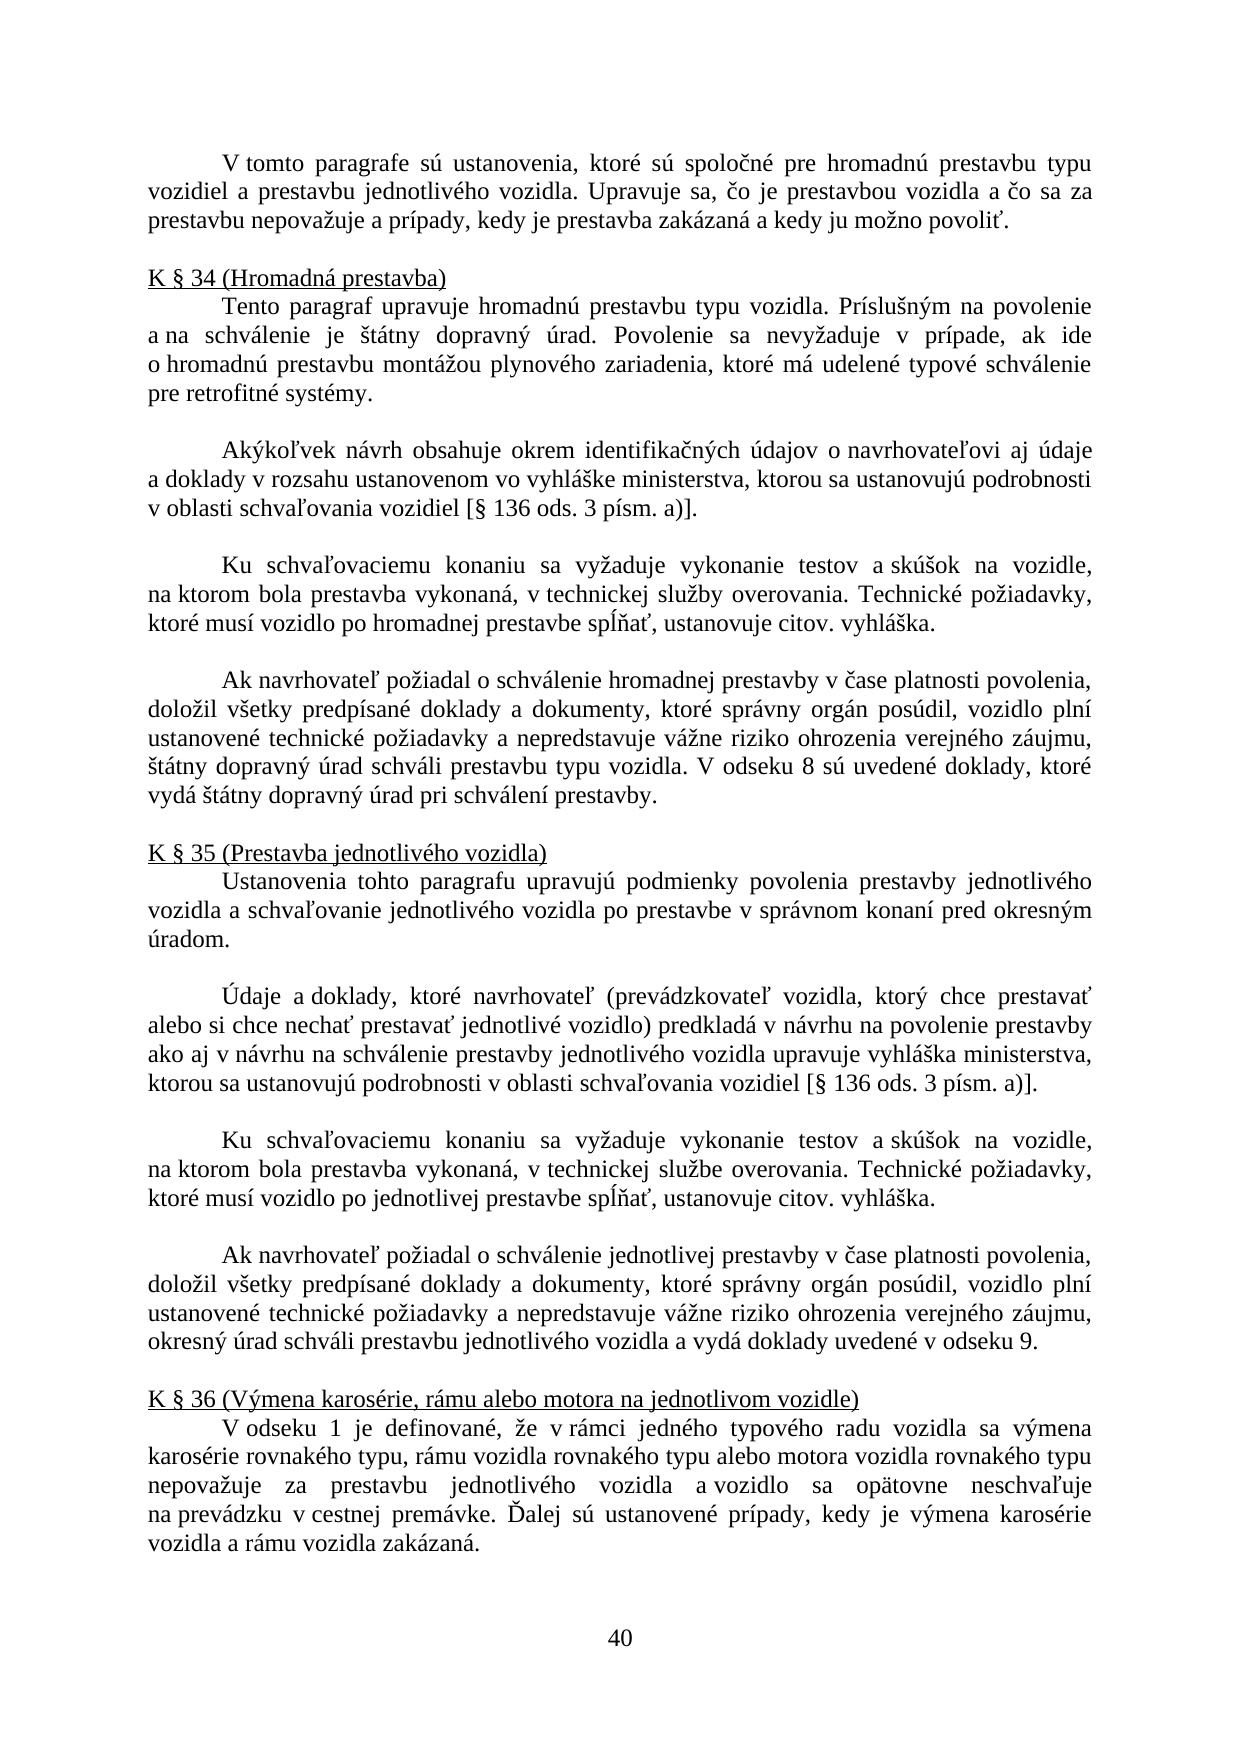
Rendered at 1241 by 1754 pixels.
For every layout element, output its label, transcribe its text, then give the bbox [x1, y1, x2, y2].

text Tento paragraf upravuje hromadnú prestavbu typu vozidla. Príslušným na povolenie a na schválenie je štátny dopravný úrad. Povolenie sa nevyžaduje v prípade, ak ide o hromadnú prestavbu montážou plynového zariadenia, ktoré má udelené typové schválenie pre retrofitné systémy. [148, 291, 1092, 406]
text K § 36 (Výmena karosérie, rámu alebo motora na jednotlivom vozidle) [148, 1384, 1092, 1413]
text V odseku 1 je definované, že v rámci jedného typového radu vozidla sa výmena karosérie rovnakého typu, rámu vozidla rovnakého typu alebo motora vozidla rovnakého typu nepovažuje za prestavbu jednotlivého vozidla a vozidlo sa opätovne neschvaľuje na prevádzku v cestnej premávke. Ďalej sú ustanovené prípady, kedy je výmena karosérie vozidla a rámu vozidla zakázaná. [148, 1413, 1092, 1556]
text Údaje a doklady, ktoré navrhovateľ (prevádzkovateľ vozidla, ktorý chce prestavať alebo si chce nechať prestavať jednotlivé vozidlo) predkladá v návrhu na povolenie prestavby ako aj v návrhu na schválenie prestavby jednotlivého vozidla upravuje vyhláška ministerstva, ktorou sa ustanovujú podrobnosti v oblasti schvaľovania vozidiel [§ 136 ods. 3 písm. a)]. [148, 981, 1092, 1096]
text Ku schvaľovaciemu konaniu sa vyžaduje vykonanie testov a skúšok na vozidle, na ktorom bola prestavba vykonaná, v technickej službe overovania. Technické požiadavky, ktoré musí vozidlo po jednotlivej prestavbe spĺňať, ustanovuje citov. vyhláška. [148, 1125, 1092, 1211]
text Akýkoľvek návrh obsahuje okrem identifikačných údajov o navrhovateľovi aj údaje a doklady v rozsahu ustanovenom vo vyhláške ministerstva, ktorou sa ustanovujú podrobnosti v oblasti schvaľovania vozidiel [§ 136 ods. 3 písm. a)]. [148, 435, 1092, 521]
text V tomto paragrafe sú ustanovenia, ktoré sú spoločné pre hromadnú prestavbu typu vozidiel a prestavbu jednotlivého vozidla. Upravuje sa, čo je prestavbou vozidla a čo sa za prestavbu nepovažuje a prípady, kedy je prestavba zakázaná a kedy ju možno povoliť. [148, 148, 1092, 234]
text Ak navrhovateľ požiadal o schválenie jednotlivej prestavby v čase platnosti povolenia, doložil všetky predpísané doklady a dokumenty, ktoré správny orgán posúdil, vozidlo plní ustanovené technické požiadavky a nepredstavuje vážne riziko ohrozenia verejného záujmu, okresný úrad schváli prestavbu jednotlivého vozidla a vydá doklady uvedené v odseku 9. [148, 1240, 1092, 1355]
text Ku schvaľovaciemu konaniu sa vyžaduje vykonanie testov a skúšok na vozidle, na ktorom bola prestavba vykonaná, v technickej služby overovania. Technické požiadavky, ktoré musí vozidlo po hromadnej prestavbe spĺňať, ustanovuje citov. vyhláška. [148, 550, 1092, 636]
text K § 35 (Prestavba jednotlivého vozidla) [148, 838, 1092, 866]
text Ak navrhovateľ požiadal o schválenie hromadnej prestavby v čase platnosti povolenia, doložil všetky predpísané doklady a dokumenty, ktoré správny orgán posúdil, vozidlo plní ustanovené technické požiadavky a nepredstavuje vážne riziko ohrozenia verejného záujmu, štátny dopravný úrad schváli prestavbu typu vozidla. V odseku 8 sú uvedené doklady, ktoré vydá štátny dopravný úrad pri schválení prestavby. [148, 665, 1092, 809]
text Ustanovenia tohto paragrafu upravujú podmienky povolenia prestavby jednotlivého vozidla a schvaľovanie jednotlivého vozidla po prestavbe v správnom konaní pred okresným úradom. [148, 866, 1092, 953]
text K § 34 (Hromadná prestavba) [148, 263, 1092, 291]
